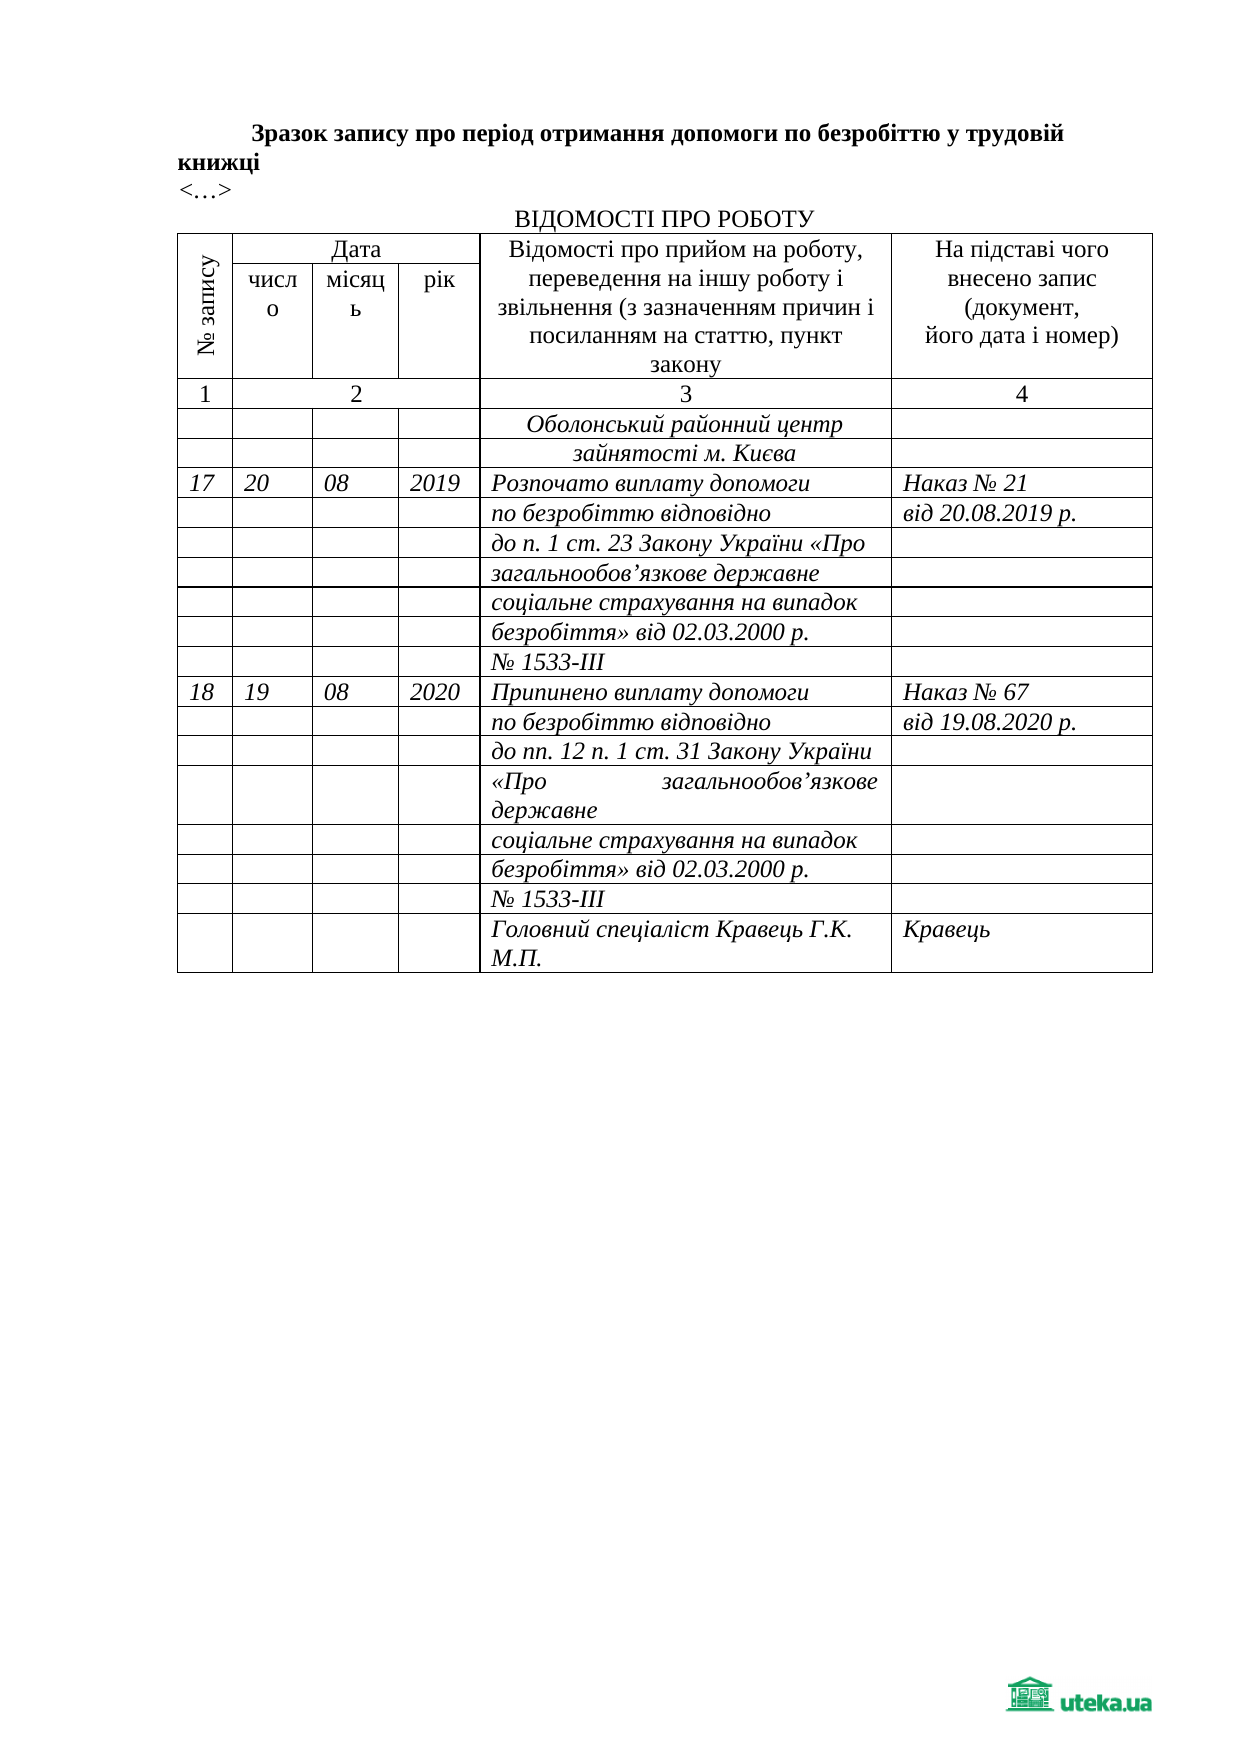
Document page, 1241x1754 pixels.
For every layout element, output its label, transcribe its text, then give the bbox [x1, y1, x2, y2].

table_cell [313, 766, 398, 824]
table_cell зайнятості м. Києва [481, 439, 891, 467]
table_cell Розпочато виплату допомоги [481, 468, 891, 497]
text ВІДОМОСТІ ПРО РОБОТУ [177, 204, 1152, 233]
table_cell [313, 588, 398, 616]
table_cell [313, 617, 398, 646]
table_cell [892, 855, 1152, 883]
table_cell [892, 825, 1152, 853]
table_cell 4 [892, 379, 1152, 408]
table_cell [892, 736, 1152, 765]
table_cell [892, 884, 1152, 913]
table_cell [178, 736, 232, 765]
table_cell [233, 736, 312, 765]
table_cell [313, 498, 398, 527]
table_header Дата [233, 234, 479, 263]
table_cell [178, 528, 232, 557]
table_cell [399, 617, 479, 646]
table_cell [313, 409, 398, 437]
table_cell [233, 884, 312, 913]
table_cell [233, 409, 312, 437]
table_cell [178, 855, 232, 883]
table_cell до пп. 12 п. 1 ст. 31 Закону України [481, 736, 891, 765]
table_cell [178, 884, 232, 913]
table_cell [233, 707, 312, 735]
table_cell [399, 498, 479, 527]
table_cell 18 [178, 677, 232, 706]
table_cell [178, 617, 232, 646]
table_cell [313, 439, 398, 467]
table_cell [399, 558, 479, 586]
table_cell [178, 707, 232, 735]
table_cell [178, 558, 232, 586]
table_cell від 19.08.2020 р. [892, 707, 1152, 735]
table_cell [892, 439, 1152, 467]
table_cell [892, 409, 1152, 437]
table_cell від 20.08.2019 р. [892, 498, 1152, 527]
table_cell № 1533-III [481, 647, 891, 676]
table_cell [399, 736, 479, 765]
table_cell 1 [178, 379, 232, 408]
table_cell Наказ № 21 [892, 468, 1152, 497]
table_cell [233, 647, 312, 676]
table_cell загальнообов’язкове державне [481, 558, 891, 586]
table_cell [892, 647, 1152, 676]
table_cell [233, 617, 312, 646]
table_cell [233, 528, 312, 557]
table_cell [313, 707, 398, 735]
table_cell [892, 558, 1152, 586]
table_cell [399, 647, 479, 676]
table_cell [233, 825, 312, 853]
table_header № запису [178, 234, 232, 378]
table_cell [399, 439, 479, 467]
table_cell № 1533-III [481, 884, 891, 913]
table_cell 2019 [399, 468, 479, 497]
table_cell 2020 [399, 677, 479, 706]
table_cell [233, 558, 312, 586]
table_cell [233, 766, 312, 824]
table_cell число [233, 264, 312, 378]
table_cell [178, 914, 232, 972]
table_cell [178, 439, 232, 467]
table_cell [892, 588, 1152, 616]
table_cell [178, 498, 232, 527]
table_cell «Про загальнообов’язкове державне [481, 766, 891, 824]
picture [1004, 1676, 1152, 1713]
table_cell 08 [313, 468, 398, 497]
table_header На підставі чого внесено запис (документ, його дата і номер) [892, 234, 1152, 378]
table_cell [399, 707, 479, 735]
table_cell [313, 647, 398, 676]
table_cell [399, 588, 479, 616]
table_cell Наказ № 67 [892, 677, 1152, 706]
table_cell 3 [481, 379, 891, 408]
table_cell [399, 825, 479, 853]
table_cell [178, 647, 232, 676]
table_cell Припинено виплату допомоги [481, 677, 891, 706]
table_cell [399, 855, 479, 883]
table_cell 20 [233, 468, 312, 497]
table_cell [233, 855, 312, 883]
text Зразок запису про період отримання допомоги по безробіттю у трудовій книжці [177, 118, 1152, 176]
table_cell [313, 736, 398, 765]
table_cell [233, 914, 312, 972]
table_cell [233, 439, 312, 467]
table_cell місяць [313, 264, 398, 378]
table_cell [399, 884, 479, 913]
table_cell [178, 825, 232, 853]
table_cell [313, 825, 398, 853]
table_cell [233, 498, 312, 527]
table_cell [892, 766, 1152, 824]
table_cell [399, 409, 479, 437]
table_cell рік [399, 264, 479, 378]
table_cell [313, 914, 398, 972]
table_cell [313, 528, 398, 557]
table_cell 08 [313, 677, 398, 706]
table_cell 19 [233, 677, 312, 706]
table_cell по безробіттю відповідно [481, 498, 891, 527]
table_cell [399, 766, 479, 824]
table_cell [178, 588, 232, 616]
table_cell [892, 617, 1152, 646]
table_cell [313, 558, 398, 586]
table_cell [313, 884, 398, 913]
table_cell 2 [233, 379, 479, 408]
text <…> [177, 176, 1152, 204]
table_cell безробіття» від 02.03.2000 р. [481, 855, 891, 883]
table_cell Кравець [892, 914, 1152, 972]
table_cell Оболонський районний центр [481, 409, 891, 437]
table_cell [892, 528, 1152, 557]
table_cell соціальне страхування на випадок [481, 825, 891, 853]
table_cell до п. 1 ст. 23 Закону України «Про [481, 528, 891, 557]
table_cell 17 [178, 468, 232, 497]
table_cell [399, 528, 479, 557]
table_cell [178, 766, 232, 824]
table_cell по безробіттю відповідно [481, 707, 891, 735]
table_header Відомості про прийом на роботу, переведення на іншу роботу і звільнення (з зазначенням причин і посиланням на статтю, пункт закону [481, 234, 891, 378]
table_cell соціальне страхування на випадок [481, 588, 891, 616]
table_cell безробіття» від 02.03.2000 р. [481, 617, 891, 646]
table_cell [178, 409, 232, 437]
table_cell [399, 914, 479, 972]
table_cell [233, 588, 312, 616]
table_cell Головний спеціаліст Кравець Г.К. М.П. [481, 914, 891, 972]
table_cell [313, 855, 398, 883]
